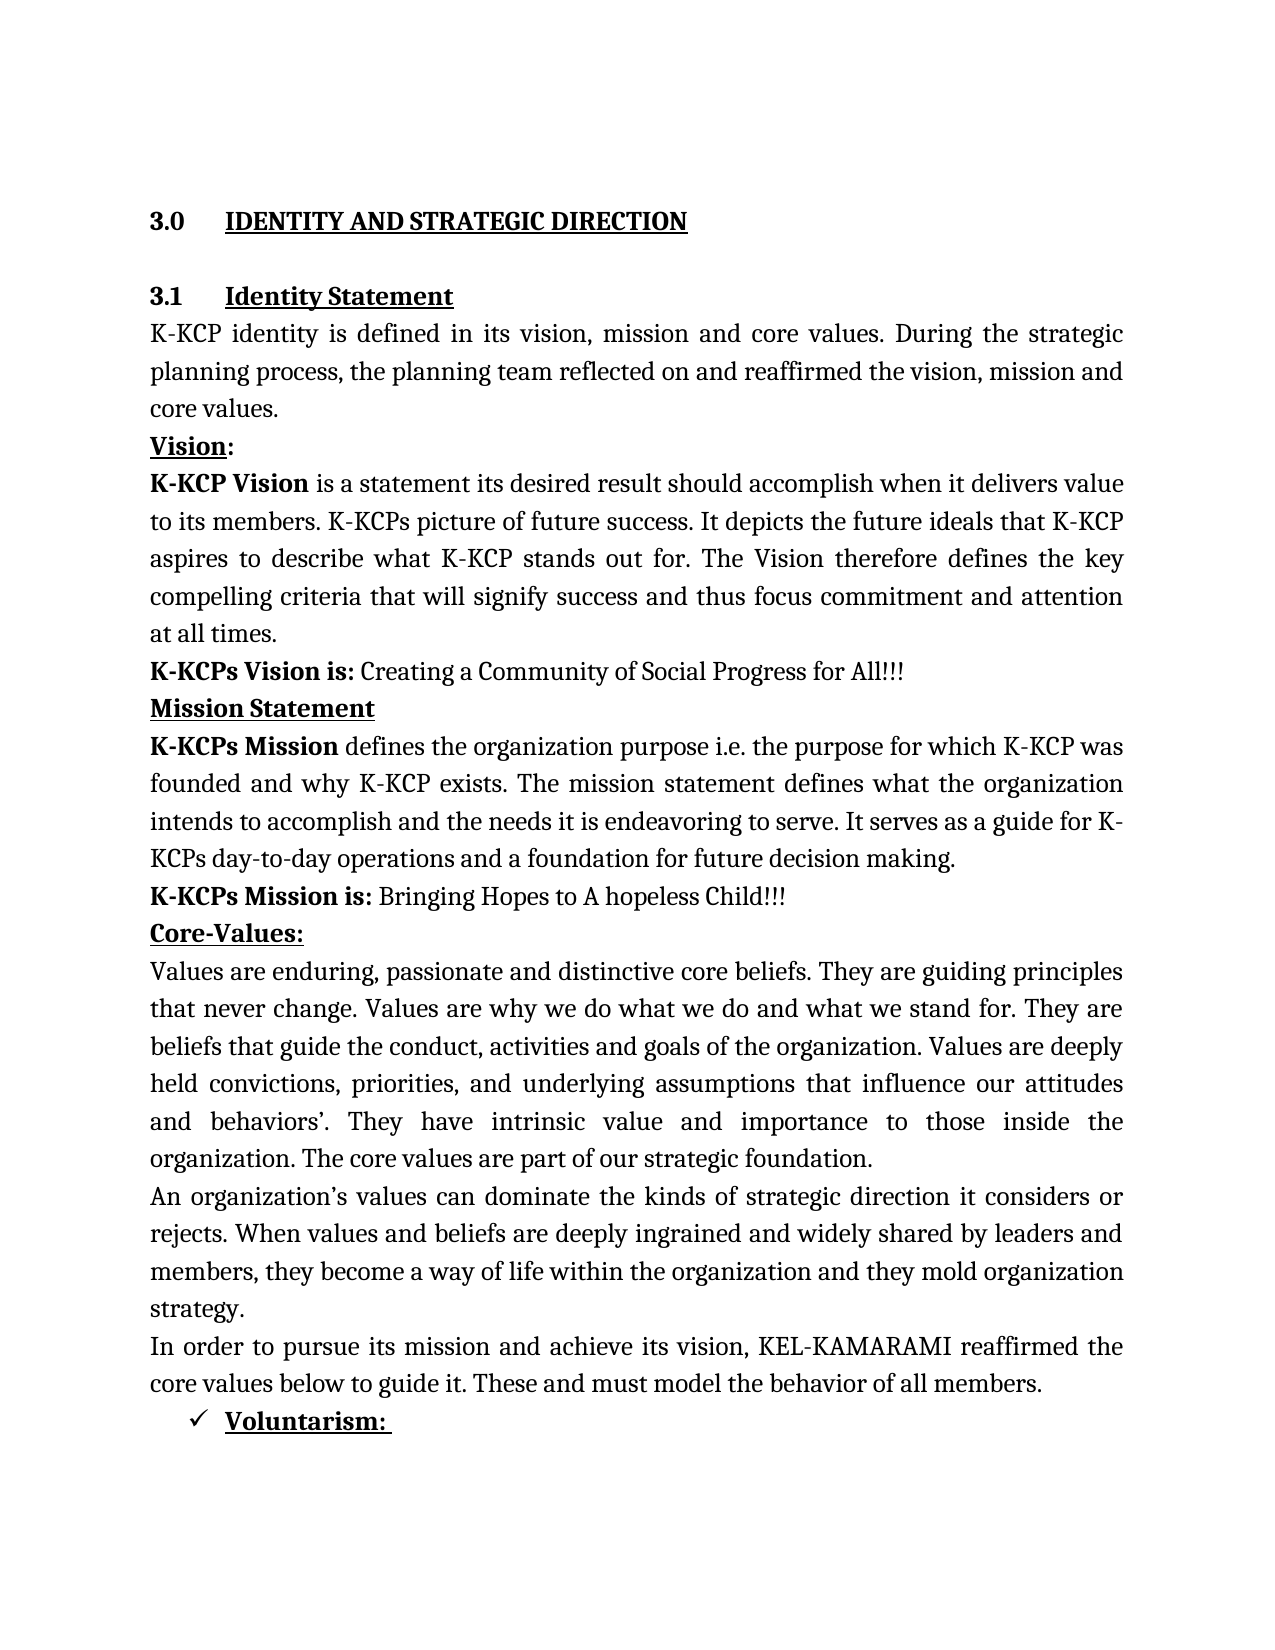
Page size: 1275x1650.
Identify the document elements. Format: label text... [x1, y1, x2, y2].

list Voluntarism: [187, 1400, 1125, 1438]
text In order to pursue its mission and achieve its vision, KEL-KAMARAMI reaffirmed the core values below to guide it. These and must model the behavior of all members. [150, 1325, 1125, 1400]
text Vision: [150, 425, 1125, 463]
text Core-Values: [150, 913, 1125, 950]
text K-KCP Vision is a statement its desired result should accomplish when it delivers value to its members. K-KCPs picture of future success. It depicts the future ideals that K-KCP aspires to describe what K-KCP stands out for. The Vision therefore defines the key compelling criteria that will signify success and thus focus commitment and attention at all times. [150, 463, 1125, 650]
text Mission Statement [150, 688, 1125, 725]
text K-KCPs Vision is: Creating a Community of Social Progress for All!!! [150, 650, 1125, 688]
text 3.0 IDENTITY AND STRATEGIC DIRECTION [150, 200, 1125, 238]
text K-KCPs Mission defines the organization purpose i.e. the purpose for which K-KCP was founded and why K-KCP exists. The mission statement defines what the organization intends to accomplish and the needs it is endeavoring to serve. It serves as a guide for K-KCPs day-to-day operations and a foundation for future decision making. [150, 725, 1125, 875]
text 3.1 Identity Statement [150, 275, 1125, 313]
text K-KCPs Mission is: Bringing Hopes to A hopeless Child!!! [150, 875, 1125, 913]
text An organization’s values can dominate the kinds of strategic direction it considers or rejects. When values and beliefs are deeply ingrained and widely shared by leaders and members, they become a way of life within the organization and they mold organization strategy. [150, 1175, 1125, 1325]
text Values are enduring, passionate and distinctive core beliefs. They are guiding principles that never change. Values are why we do what we do and what we stand for. They are beliefs that guide the conduct, activities and goals of the organization. Values are deeply held convictions, priorities, and underlying assumptions that influence our attitudes and behaviors’. They have intrinsic value and importance to those inside the organization. The core values are part of our strategic foundation. [150, 950, 1125, 1175]
text K-KCP identity is defined in its vision, mission and core values. During the strategic planning process, the planning team reflected on and reaffirmed the vision, mission and core values. [150, 313, 1125, 425]
